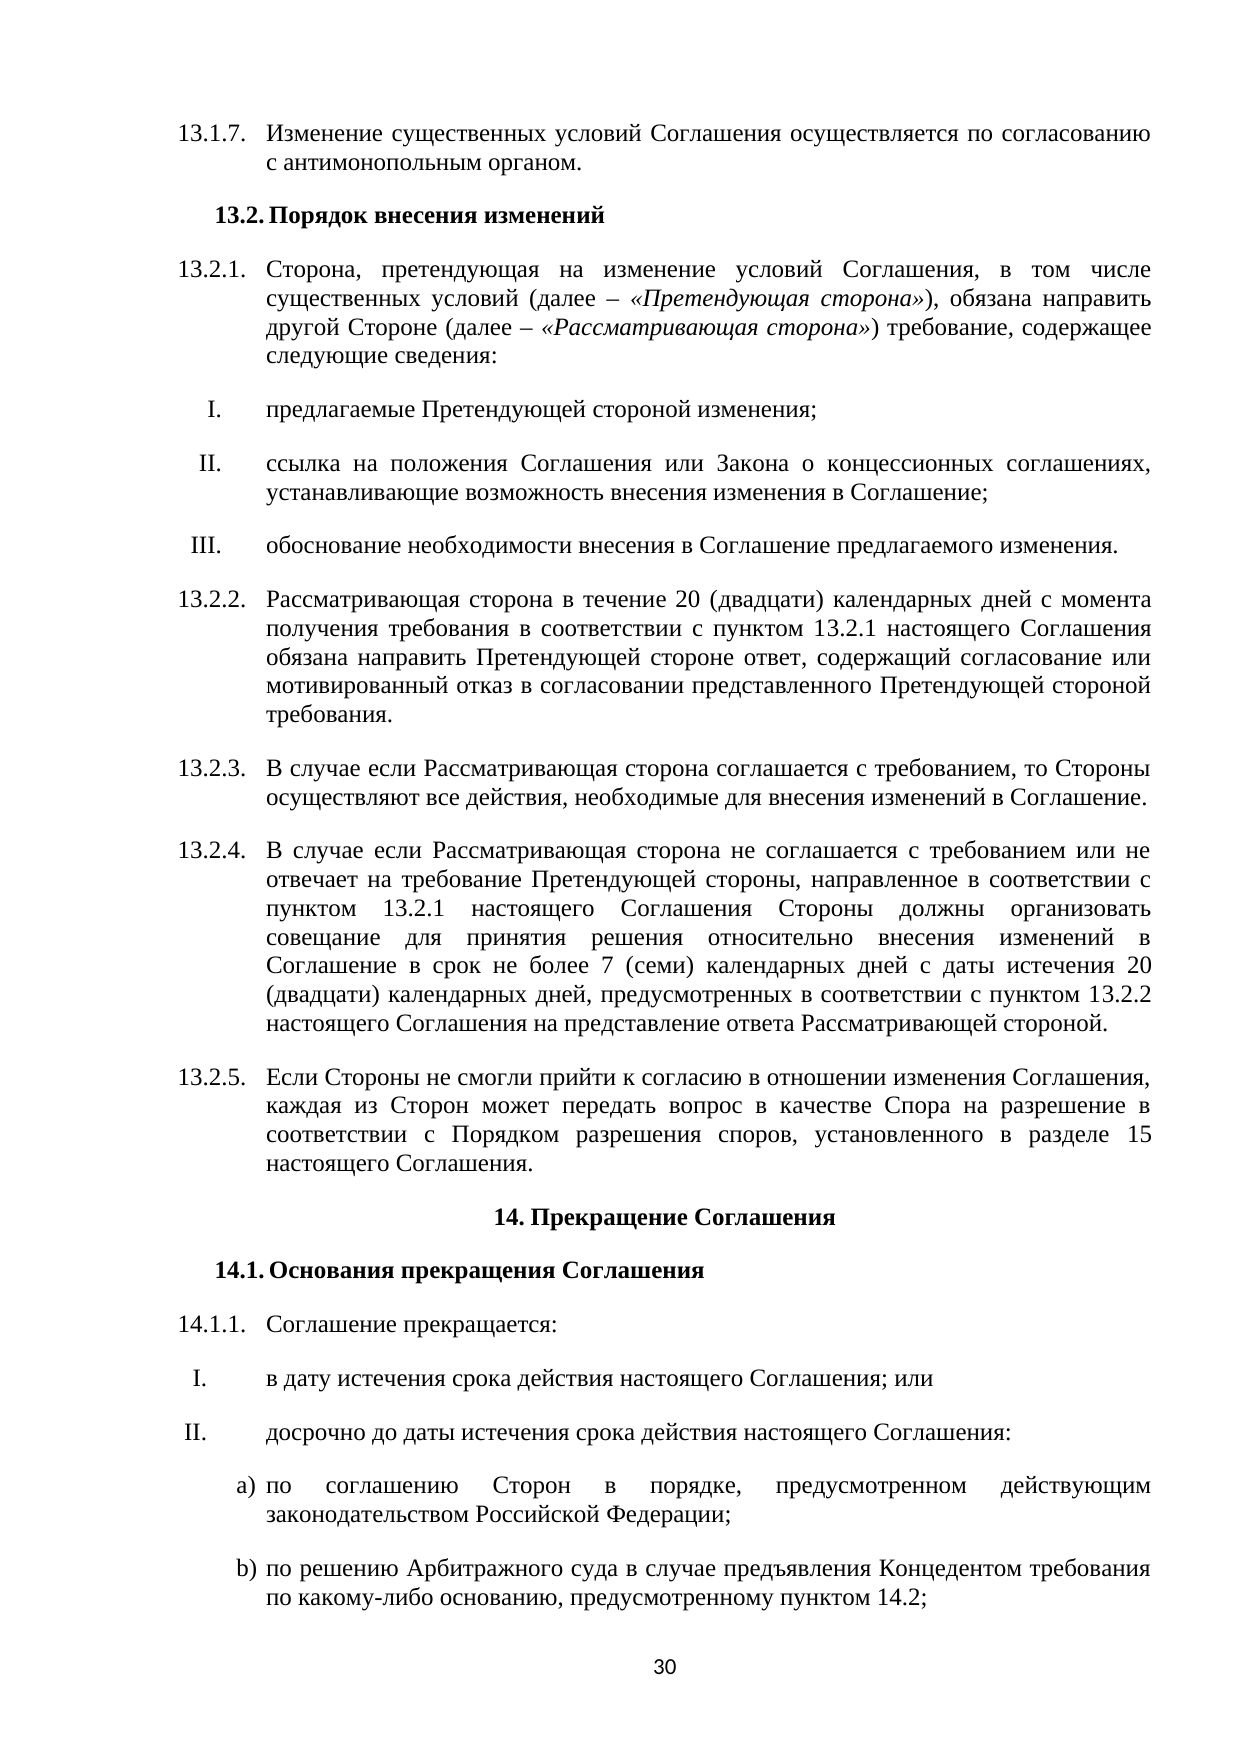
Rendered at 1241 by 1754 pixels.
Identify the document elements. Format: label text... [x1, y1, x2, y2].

list Прекращение Соглашения [177, 1202, 1152, 1231]
list В случае если Рассматривающая сторона соглашается с требованием, то Стороны осуществляют все действия, необходимые для внесения изменений в Соглашение. [177, 753, 1152, 811]
list Соглашение прекращается: [177, 1309, 1152, 1338]
list в дату истечения срока действия настоящего Соглашения; или [207, 1363, 1152, 1392]
list Изменение существенных условий Соглашения осуществляется по согласованию с антимонопольным органом. [177, 118, 1152, 176]
list В случае если Рассматривающая сторона не соглашается с требованием или не отвечает на требование Претендующей стороны, направленное в соответствии с пунктом 13.2.1 настоящего Соглашения Стороны должны организовать совещание для принятия решения относительно внесения изменений в Соглашение в срок не более 7 (семи) календарных дней с даты истечения 20 (двадцати) календарных дней, предусмотренных в соответствии с пунктом 13.2.2 настоящего Соглашения на представление ответа Рассматривающей стороной. [177, 836, 1152, 1037]
list Порядок внесения изменений [214, 201, 1152, 229]
list Основания прекращения Соглашения [214, 1256, 1152, 1284]
list Сторона, претендующая на изменение условий Соглашения, в том числе существенных условий (далее – «Претендующая сторона»), обязана направить другой Стороне (далее – «Рассматривающая сторона») требование, содержащее следующие сведения: [177, 254, 1152, 369]
list ссылка на положения Соглашения или Закона о концессионных соглашениях, устанавливающие возможность внесения изменения в Соглашение; [222, 448, 1152, 506]
list по решению Арбитражного суда в случае предъявления Концедентом требования по какому-либо основанию, предусмотренному пунктом 14.2; [236, 1553, 1152, 1611]
list Рассматривающая сторона в течение 20 (двадцати) календарных дней с момента получения требования в соответствии с пунктом 13.2.1 настоящего Соглашения обязана направить Претендующей стороне ответ, содержащий согласование или мотивированный отказ в согласовании представленного Претендующей стороной требования. [177, 584, 1152, 728]
list предлагаемые Претендующей стороной изменения; [222, 394, 1152, 423]
list по соглашению Сторон в порядке, предусмотренном действующим законодательством Российской Федерации; [236, 1471, 1152, 1528]
list досрочно до даты истечения срока действия настоящего Соглашения: [207, 1417, 1152, 1446]
list обоснование необходимости внесения в Соглашение предлагаемого изменения. [222, 531, 1152, 559]
list Если Стороны не смогли прийти к согласию в отношении изменения Соглашения, каждая из Сторон может передать вопрос в качестве Спора на разрешение в соответствии с Порядком разрешения споров, установленного в разделе 15 настоящего Соглашения. [177, 1062, 1152, 1177]
